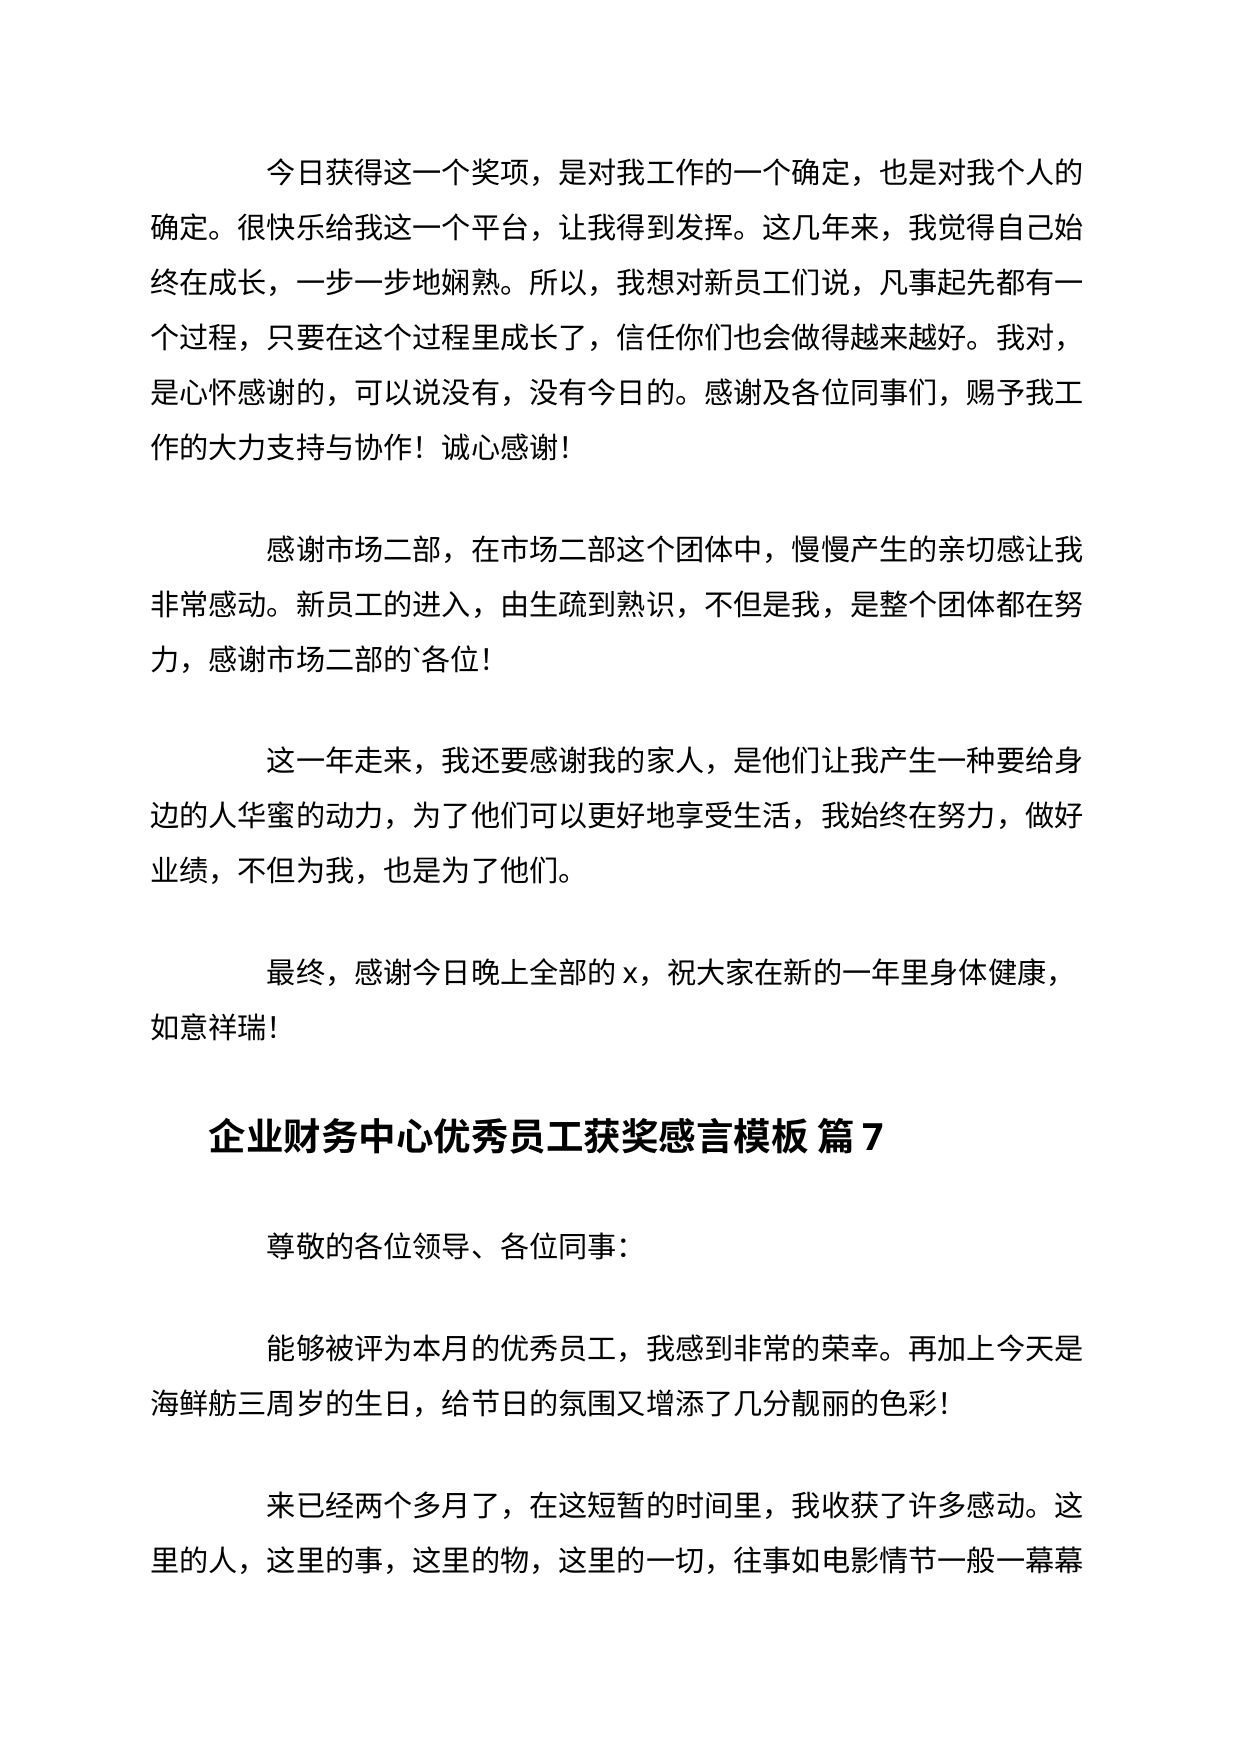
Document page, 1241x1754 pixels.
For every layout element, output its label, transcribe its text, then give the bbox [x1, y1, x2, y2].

text 感谢市场二部，在市场二部这个团体中，慢慢产生的亲切感让我非常感动。新员工的进入，由生疏到熟识，不但是我，是整个团体都在努力，感谢市场二部的`各位！ [150, 526, 1090, 678]
text 能够被评为本月的优秀员工，我感到非常的荣幸。再加上今天是海鲜舫三周岁的生日，给节日的氛围又增添了几分靓丽的色彩！ [150, 1326, 1090, 1423]
text 最终，感谢今日晚上全部的x，祝大家在新的一年里身体健康，如意祥瑞！ [150, 949, 1090, 1047]
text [150, 1482, 1090, 1579]
text 企业财务中心优秀员工获奖感言模板 篇7 [150, 1106, 1090, 1161]
text 尊敬的各位领导、各位同事： [150, 1224, 1090, 1266]
text 这一年走来，我还要感谢我的家人，是他们让我产生一种要给身边的人华蜜的动力，为了他们可以更好地享受生活，我始终在努力，做好业绩，不但为我，也是为了他们。 [150, 738, 1090, 890]
text 今日获得这一个奖项，是对我工作的一个确定，也是对我个人的确定。很快乐给我这一个平台，让我得到发挥。这几年来，我觉得自己始终在成长，一步一步地娴熟。所以，我想对新员工们说，凡事起先都有一个过程，只要在这个过程里成长了，信任你们也会做得越来越好。我对，是心怀感谢的，可以说没有，没有今日的。感谢及各位同事们，赐予我工作的大力支持与协作！诚心感谢！ [150, 150, 1090, 467]
